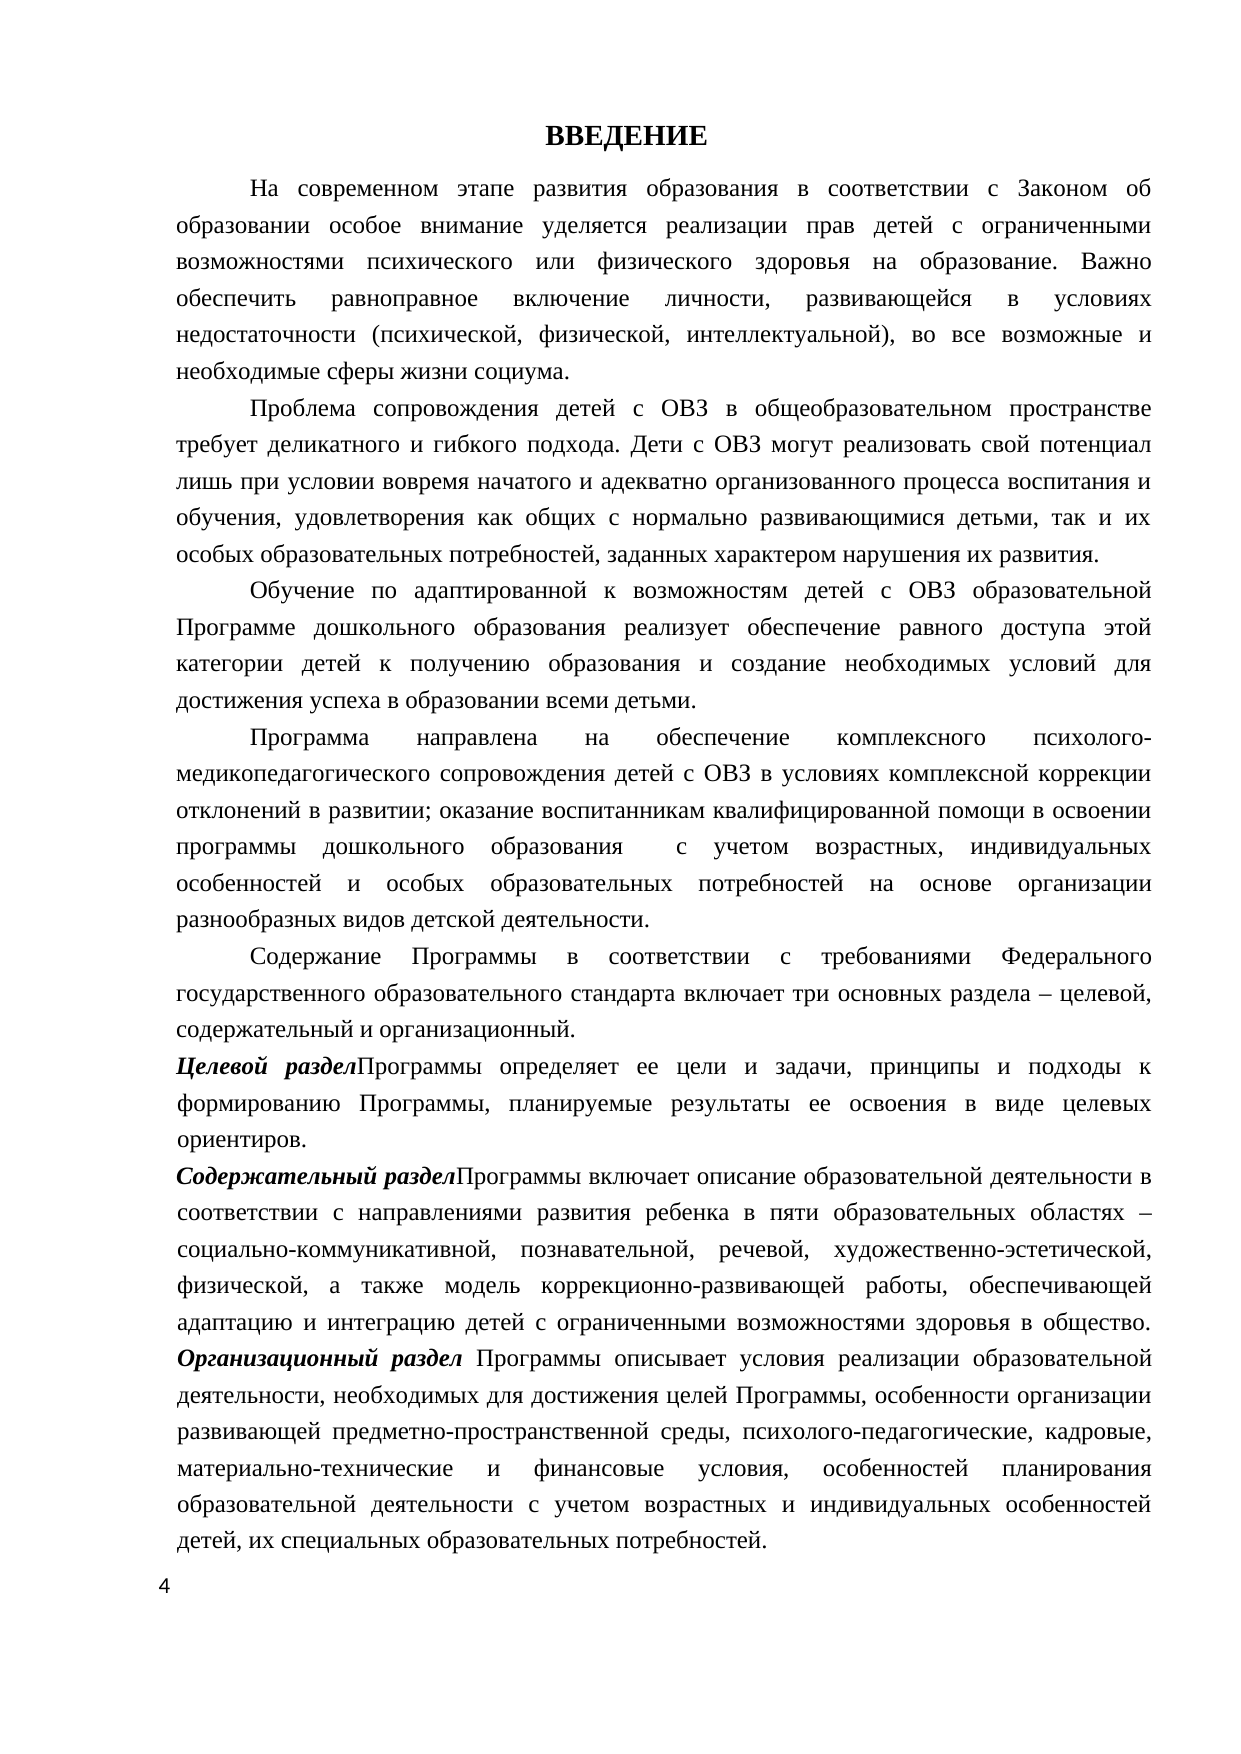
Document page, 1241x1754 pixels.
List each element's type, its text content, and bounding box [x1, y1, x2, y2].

text Проблема сопровождения детей с ОВЗ в общеобразовательном пространстве требует деликатного и гибкого подхода. Дети с ОВЗ могут реализовать свой потенциал лишь при условии вовремя начатого и адекватно организованного процесса воспитания и обучения, удовлетворения как общих с нормально развивающимися детьми, так и их особых образовательных потребностей, заданных характером нарушения их развития. [176, 393, 1152, 567]
text Содержательный разделПрограммы включает описание образовательной деятельности в соответствии с направлениями развития ребенка в пяти образовательных областях – социально-коммуникативной, познавательной, речевой, художественно-эстетической, физической, а также модель коррекционно-развивающей работы, обеспечивающей адаптацию и интеграцию детей с ограниченными возможностями здоровья в общество. Организационный раздел Программы описывает условия реализации образовательной деятельности, необходимых для достижения целей Программы, особенности организации развивающей предметно-пространственной среды, психолого-педагогические, кадровые, материально-технические и финансовые условия, особенностей планирования образовательной деятельности с учетом возрастных и индивидуальных особенностей детей, их специальных образовательных потребностей. [176, 1161, 1152, 1554]
text Целевой разделПрограммы определяет ее цели и задачи, принципы и подходы к формированию Программы, планируемые результаты ее освоения в виде целевых ориентиров. [176, 1051, 1152, 1153]
text Программа направлена на обеспечение комплексного психолого-медикопедагогического сопровождения детей с ОВЗ в условиях комплексной коррекции отклонений в развитии; оказание воспитанникам квалифицированной помощи в освоении программы дошкольного образования с учетом возрастных, индивидуальных особенностей и особых образовательных потребностей на основе организации разнообразных видов детской деятельности. [176, 722, 1152, 933]
text Содержание Программы в соответствии с требованиями Федерального государственного образовательного стандарта включает три основных раздела – целевой, содержательный и организационный. [176, 941, 1152, 1043]
text Обучение по адаптированной к возможностям детей с ОВЗ образовательной Программе дошкольного образования реализует обеспечение равного доступа этой категории детей к получению образования и создание необходимых условий для достижения успеха в образовании всеми детьми. [176, 576, 1152, 714]
subtitle ВВЕДЕНИЕ [144, 118, 1162, 152]
text На современном этапе развития образования в соответствии с Законом об образовании особое внимание уделяется реализации прав детей с ограниченными возможностями психического или физического здоровья на образование. Важно обеспечить равноправное включение личности, развивающейся в условиях недостаточности (психической, физической, интеллектуальной), во все возможные и необходимые сферы жизни социума. [176, 173, 1152, 384]
